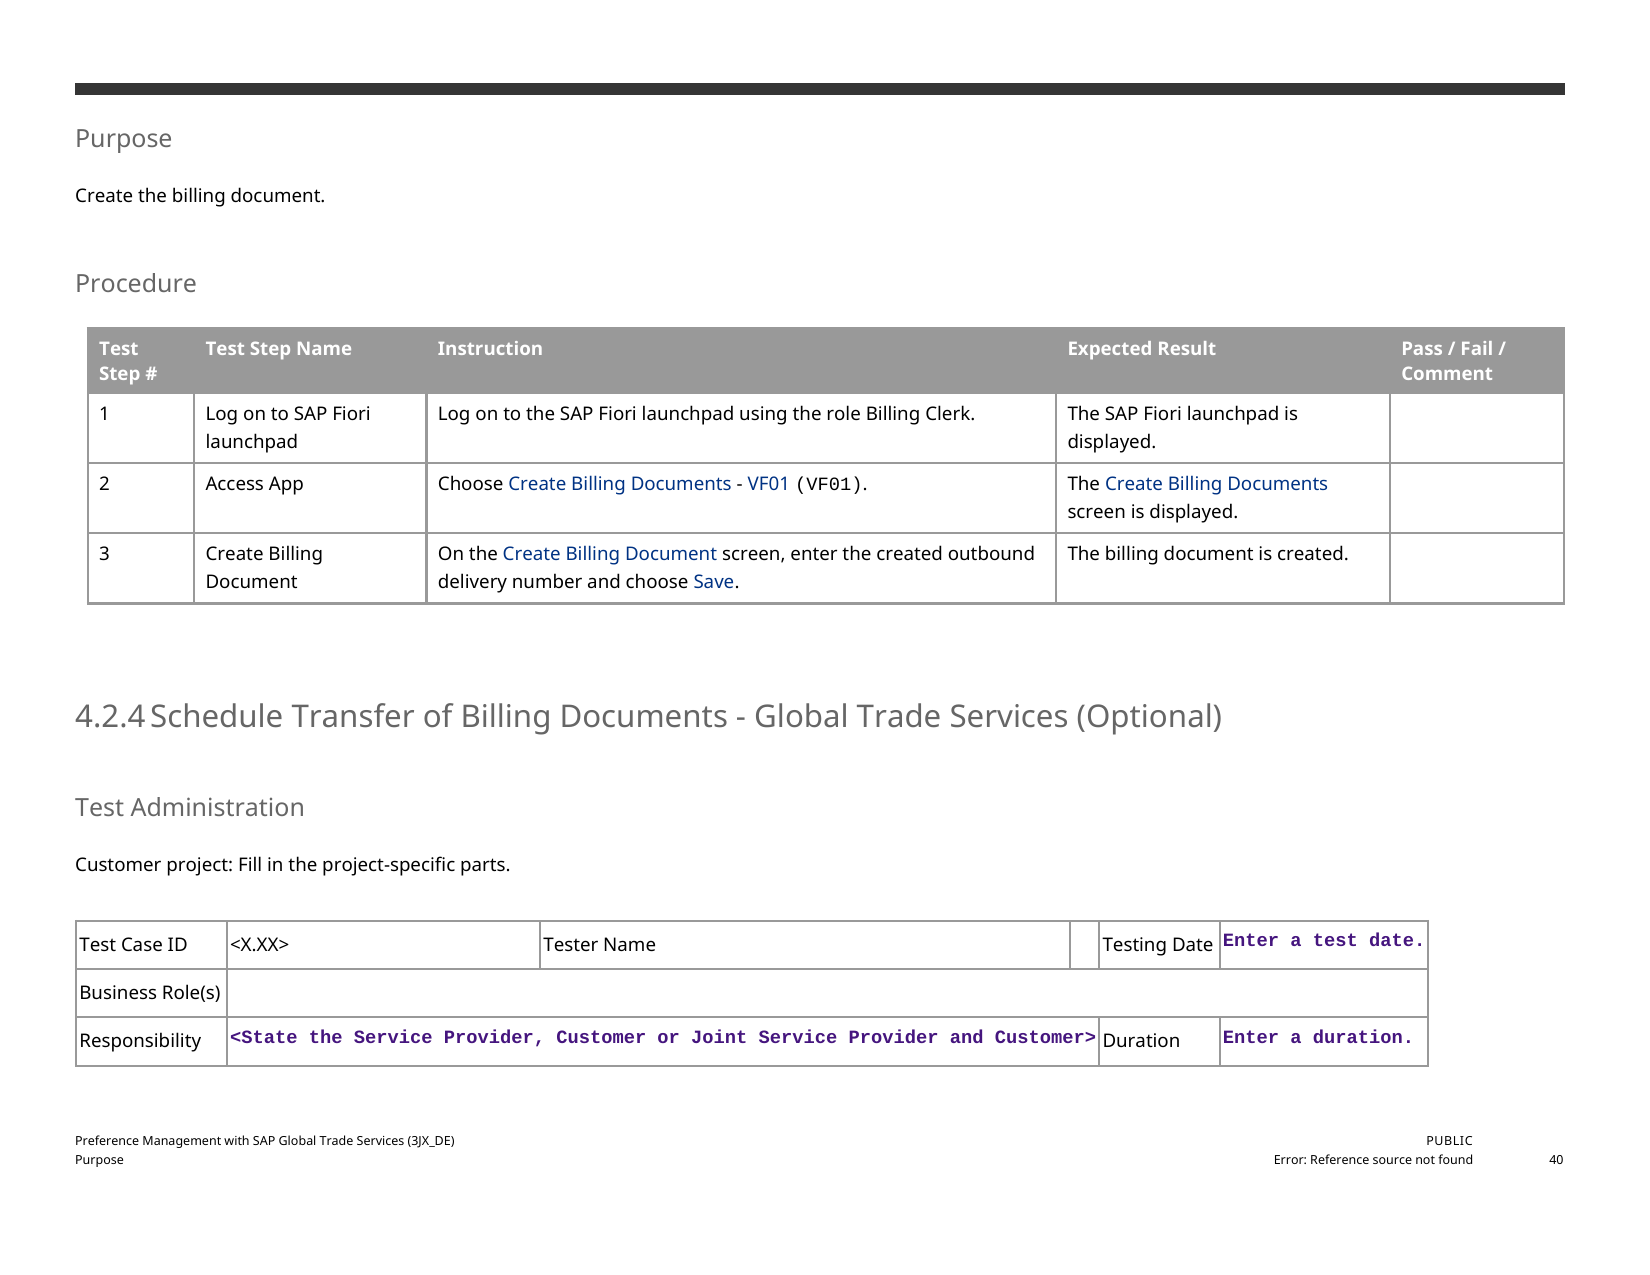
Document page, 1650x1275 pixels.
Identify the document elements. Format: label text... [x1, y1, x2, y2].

table_cell On the Create Billing Document screen, enter the created outbound delivery number and choose Save. [428, 534, 1055, 602]
table_cell [228, 970, 1427, 1016]
table_cell 2 [89, 464, 193, 532]
table_cell Access App [195, 464, 425, 532]
table_cell Log on to the SAP Fiori launchpad using the role Billing Clerk. [428, 394, 1055, 462]
table_header Test Case ID [77, 922, 226, 968]
table_cell Responsibility [77, 1018, 226, 1064]
table_header Instruction [428, 329, 1055, 392]
table_cell <State the Service Provider, Customer or Joint Service Provider and Customer> [228, 1018, 1098, 1064]
table_cell [1391, 464, 1563, 532]
table_header [1071, 922, 1098, 968]
table_cell 3 [89, 534, 193, 602]
table_cell Enter a duration. [1221, 1018, 1427, 1064]
table_cell The billing document is created. [1057, 534, 1389, 602]
table_header Test Step Name [195, 329, 425, 392]
table_cell Create Billing Document [195, 534, 425, 602]
table_cell Choose Create Billing Documents - VF01 (VF01). [428, 464, 1055, 532]
title Test Administration [75, 793, 1565, 822]
table_cell Business Role(s) [77, 970, 226, 1016]
table_cell 1 [89, 394, 193, 462]
table_header Expected Result [1057, 329, 1389, 392]
text Create the billing document. [75, 182, 1565, 208]
title Purpose [75, 124, 1565, 153]
table_cell The Create Billing Documents screen is displayed. [1057, 464, 1389, 532]
table_header Test Step # [89, 329, 193, 392]
table_header <X.XX> [228, 922, 539, 968]
table_cell Duration [1100, 1018, 1219, 1064]
table_header Pass / Fail / Comment [1391, 329, 1563, 392]
table_cell Log on to SAP Fiori launchpad [195, 394, 425, 462]
text Customer project: Fill in the project-specific parts. [75, 851, 1565, 877]
table_header Tester Name [541, 922, 1069, 968]
table_header Enter a test date. [1221, 922, 1427, 968]
table_cell [1391, 534, 1563, 602]
title Procedure [75, 269, 1565, 298]
table_cell The SAP Fiori launchpad is displayed. [1057, 394, 1389, 462]
subtitle Schedule Transfer of Billing Documents - Global Trade Services (Optional) [75, 697, 1565, 734]
table_header Testing Date [1100, 922, 1219, 968]
table_cell [1391, 394, 1563, 462]
